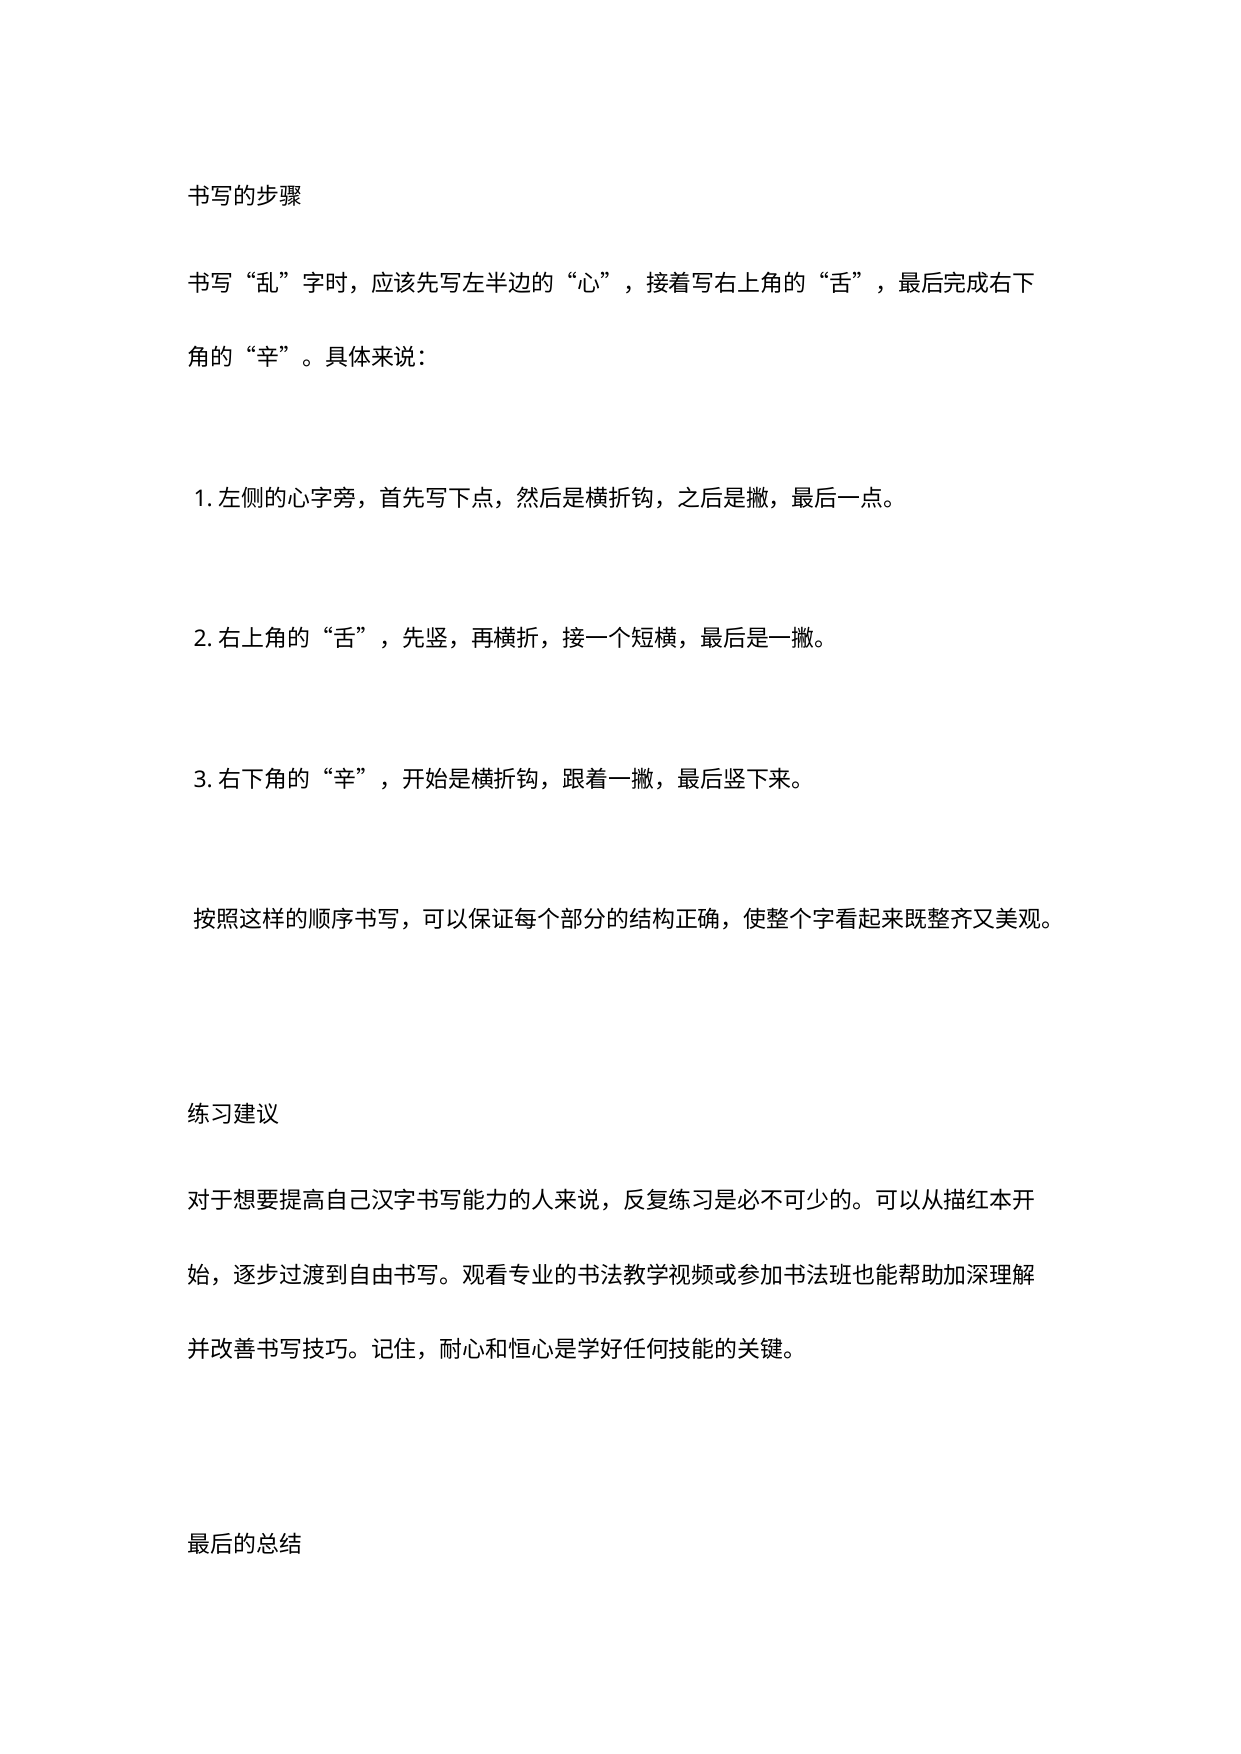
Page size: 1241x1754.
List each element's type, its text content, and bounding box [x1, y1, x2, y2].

text 练习建议 [187, 1079, 1053, 1144]
text 最后的总结 [187, 1510, 1053, 1575]
text 3. 右下角的“辛”，开始是横折钩，跟着一撇，最后竖下来。 [187, 745, 1053, 810]
text 按照这样的顺序书写，可以保证每个部分的结构正确，使整个字看起来既整齐又美观。 [187, 885, 1053, 950]
text 书写的步骤 [187, 162, 1053, 227]
text 对于想要提高自己汉字书写能力的人来说，反复练习是必不可少的。可以从描红本开始，逐步过渡到自由书写。观看专业的书法教学视频或参加书法班也能帮助加深理解并改善书写技巧。记住，耐心和恒心是学好任何技能的关键。 [187, 1166, 1053, 1381]
text 2. 右上角的“舌”，先竖，再横折，接一个短横，最后是一撇。 [187, 604, 1053, 669]
text 书写“乱”字时，应该先写左半边的“心”，接着写右上角的“舌”，最后完成右下角的“辛”。具体来说： [187, 248, 1053, 388]
text 1. 左侧的心字旁，首先写下点，然后是横折钩，之后是撇，最后一点。 [187, 464, 1053, 529]
